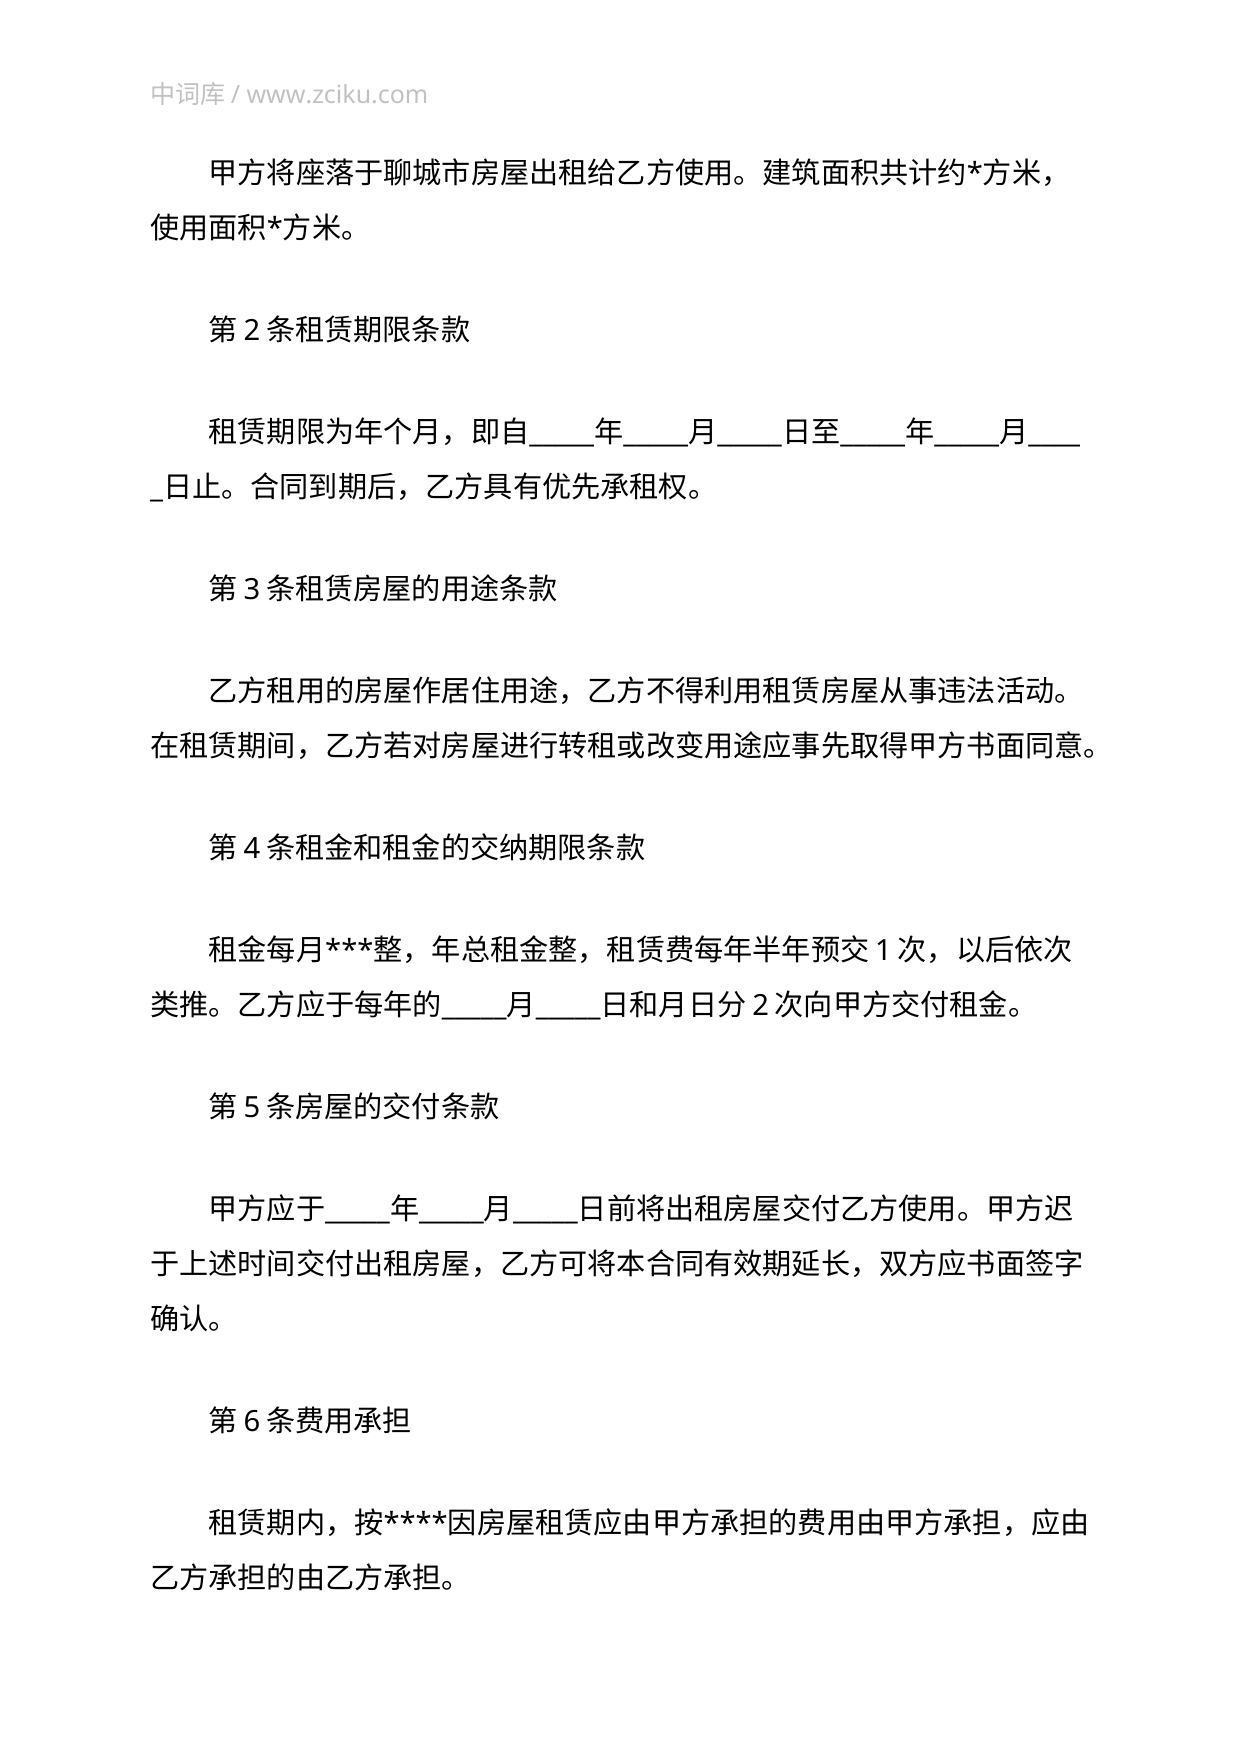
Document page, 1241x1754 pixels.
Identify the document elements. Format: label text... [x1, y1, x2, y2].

text 租赁期内，按****因房屋租赁应由甲方承担的费用由甲方承担，应由乙方承担的由乙方承担。 [150, 1499, 1090, 1596]
text 第2条租赁期限条款 [150, 307, 1090, 349]
text 甲方将座落于聊城市房屋出租给乙方使用。建筑面积共计约*方米，使用面积*方米。 [150, 150, 1090, 247]
text 第3条租赁房屋的用途条款 [150, 566, 1090, 608]
text 乙方租用的房屋作居住用途，乙方不得利用租赁房屋从事违法活动。在租赁期间，乙方若对房屋进行转租或改变用途应事先取得甲方书面同意。 [150, 668, 1090, 765]
text 第5条房屋的交付条款 [150, 1083, 1090, 1126]
text 甲方应于_____年_____月_____日前将出租房屋交付乙方使用。甲方迟于上述时间交付出租房屋，乙方可将本合同有效期延长，双方应书面签字确认。 [150, 1186, 1090, 1338]
text 租金每月***整，年总租金整，租赁费每年半年预交1次，以后依次类推。乙方应于每年的_____月_____日和月日分2次向甲方交付租金。 [150, 927, 1090, 1024]
text 第4条租金和租金的交纳期限条款 [150, 824, 1090, 867]
text 租赁期限为年个月，即自_____年_____月_____日至_____年_____月_____日止。合同到期后，乙方具有优先承租权。 [150, 409, 1090, 506]
text 第6条费用承担 [150, 1397, 1090, 1439]
